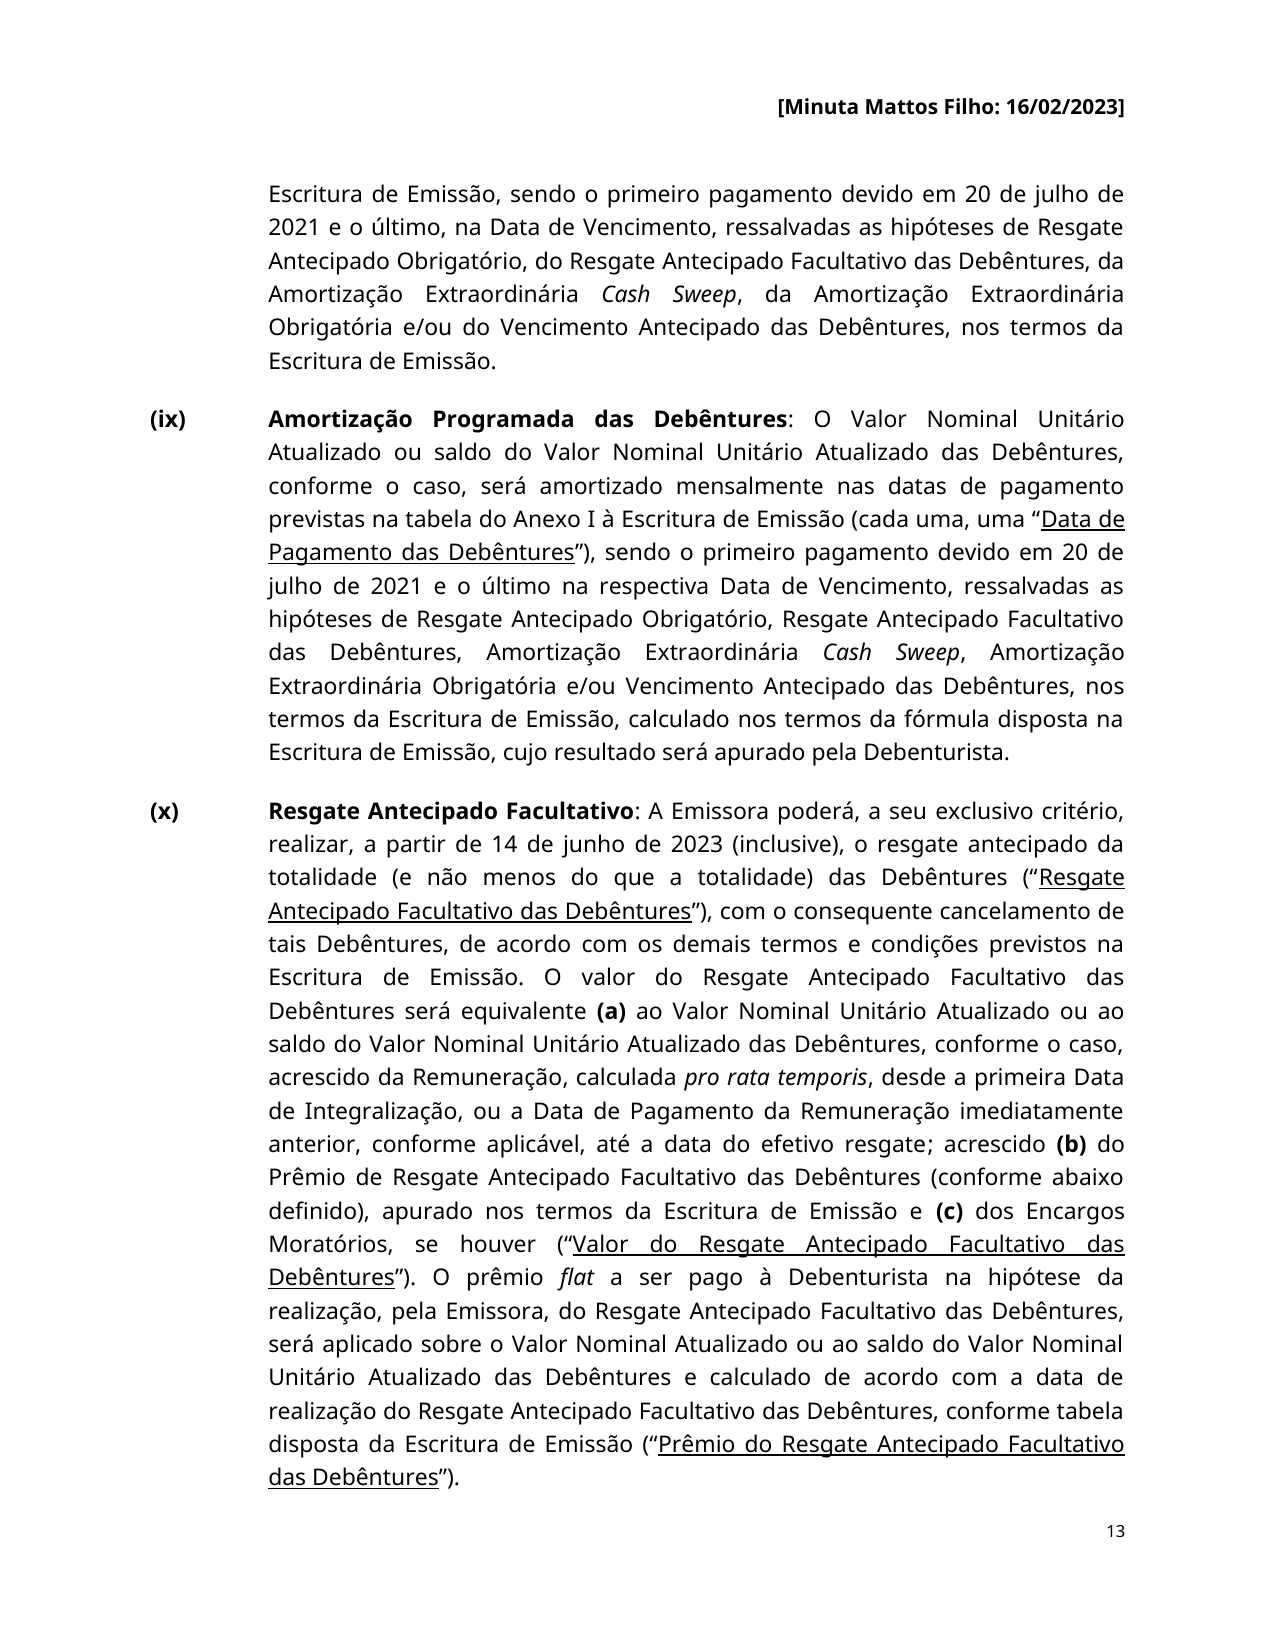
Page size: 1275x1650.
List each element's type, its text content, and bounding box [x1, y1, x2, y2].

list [150, 176, 1125, 376]
list Resgate Antecipado Facultativo: A Emissora poderá, a seu exclusivo critério, realizar, a partir de 14 de junho de 2023 (inclusive), o resgate antecipado da totalidade (e não menos do que a totalidade) das Debêntures (“Resgate Antecipado Facultativo das Debêntures”), com o consequente cancelamento de tais Debêntures, de acordo com os demais termos e condições previstos na Escritura de Emissão. O valor do Resgate Antecipado Facultativo das Debêntures será equivalente (a) ao Valor Nominal Unitário Atualizado ou ao saldo do Valor Nominal Unitário Atualizado das Debêntures, conforme o caso, acrescido da Remuneração, calculada pro rata temporis, desde a primeira Data de Integralização, ou a Data de Pagamento da Remuneração imediatamente anterior, conforme aplicável, até a data do efetivo resgate; acrescido (b) do Prêmio de Resgate Antecipado Facultativo das Debêntures (conforme abaixo definido), apurado nos termos da Escritura de Emissão e (c) dos Encargos Moratórios, se houver (“Valor do Resgate Antecipado Facultativo das Debêntures”). O prêmio flat a ser pago à Debenturista na hipótese da realização, pela Emissora, do Resgate Antecipado Facultativo das Debêntures, será aplicado sobre o Valor Nominal Atualizado ou ao saldo do Valor Nominal Unitário Atualizado das Debêntures e calculado de acordo com a data de realização do Resgate Antecipado Facultativo das Debêntures, conforme tabela disposta da Escritura de Emissão (“Prêmio do Resgate Antecipado Facultativo das Debêntures”). [150, 792, 1125, 1492]
list Amortização Programada das Debêntures: O Valor Nominal Unitário Atualizado ou saldo do Valor Nominal Unitário Atualizado das Debêntures, conforme o caso, será amortizado mensalmente nas datas de pagamento previstas na tabela do Anexo I à Escritura de Emissão (cada uma, uma “Data de Pagamento das Debêntures”), sendo o primeiro pagamento devido em 20 de julho de 2021 e o último na respectiva Data de Vencimento, ressalvadas as hipóteses de Resgate Antecipado Obrigatório, Resgate Antecipado Facultativo das Debêntures, Amortização Extraordinária Cash Sweep, Amortização Extraordinária Obrigatória e/ou Vencimento Antecipado das Debêntures, nos termos da Escritura de Emissão, calculado nos termos da fórmula disposta na Escritura de Emissão, cujo resultado será apurado pela Debenturista. [150, 401, 1125, 767]
